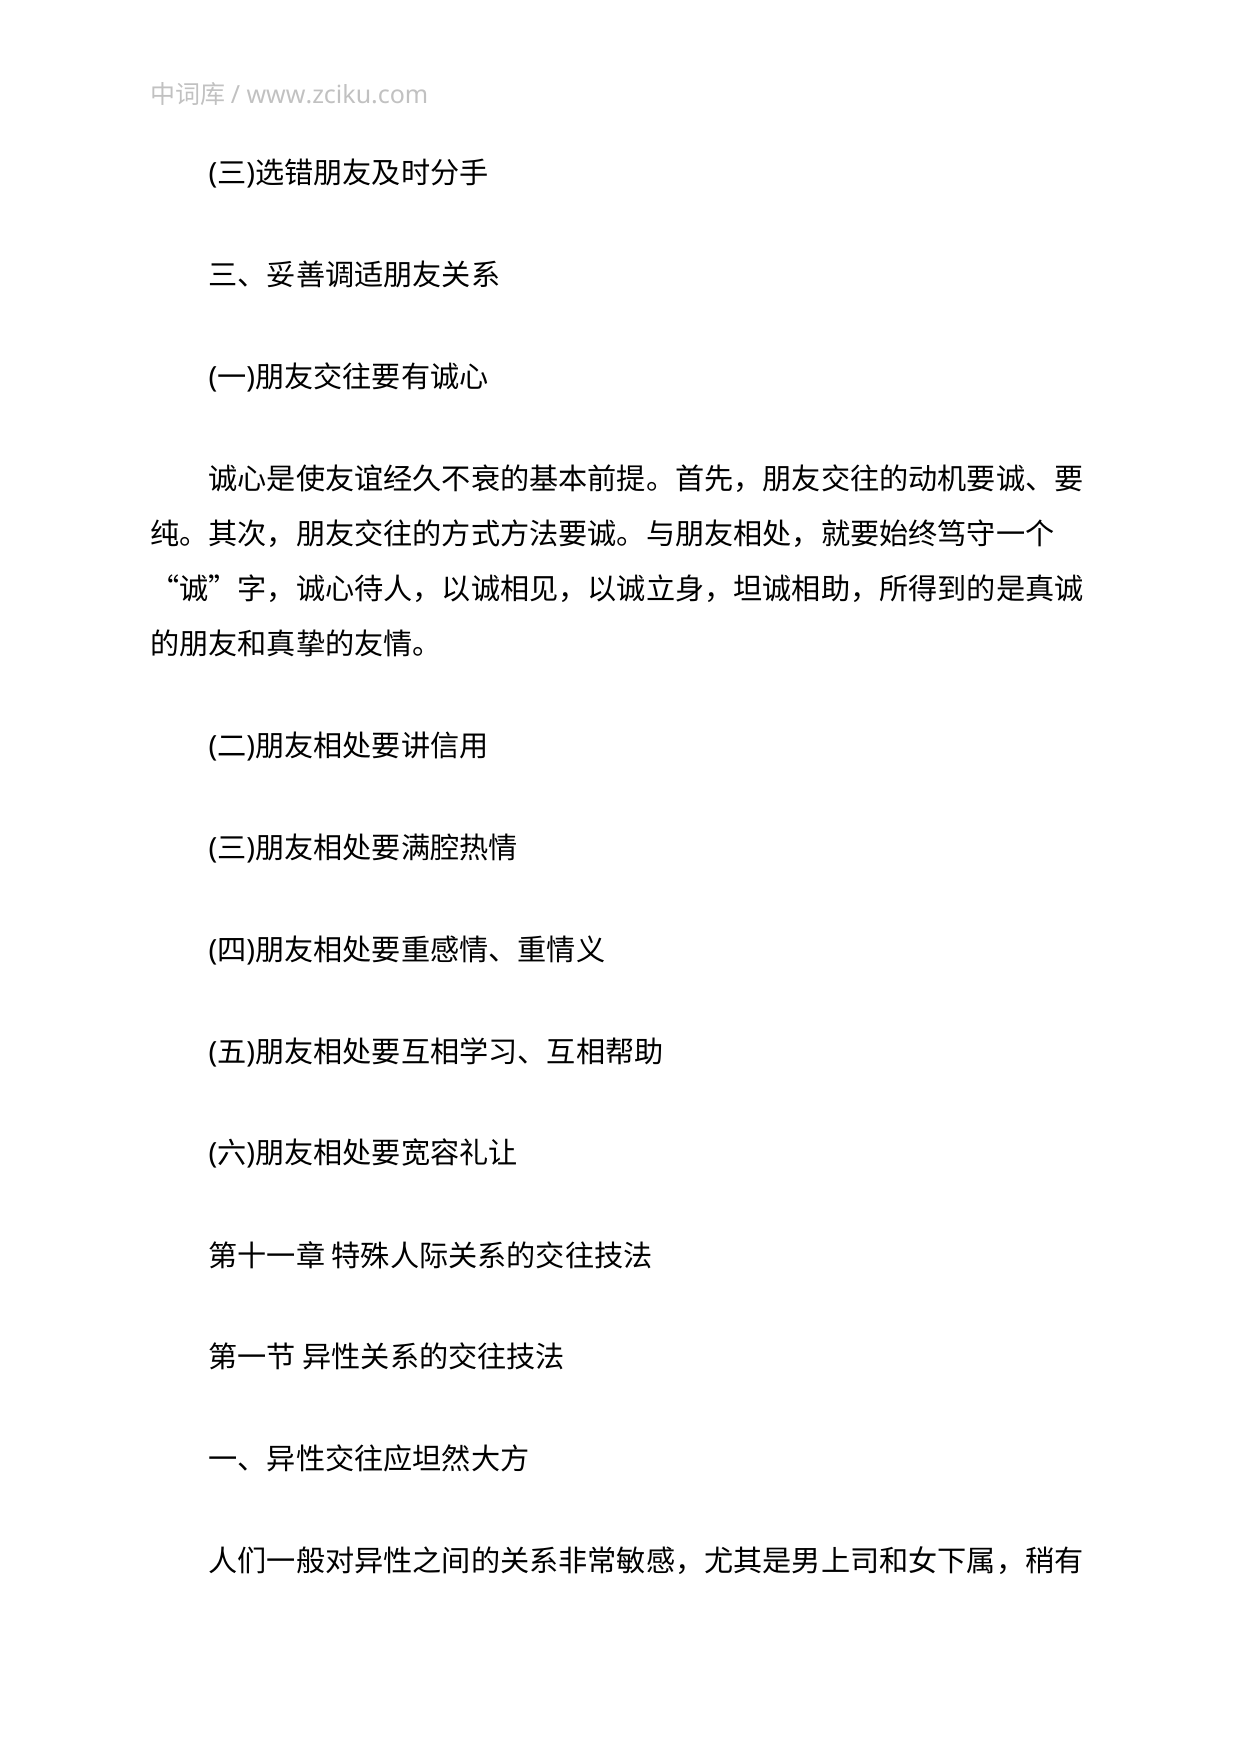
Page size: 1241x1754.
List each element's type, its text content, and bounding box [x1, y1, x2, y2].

text (六)朋友相处要宽容礼让 [150, 1130, 1090, 1172]
text (三)朋友相处要满腔热情 [150, 824, 1090, 867]
text 一、异性交往应坦然大方 [150, 1436, 1090, 1478]
text (四)朋友相处要重感情、重情义 [150, 926, 1090, 968]
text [150, 1537, 1090, 1580]
text 第一节 异性关系的交往技法 [150, 1334, 1090, 1376]
text 诚心是使友谊经久不衰的基本前提。首先，朋友交往的动机要诚、要纯。其次，朋友交往的方式方法要诚。与朋友相处，就要始终笃守一个“诚”字，诚心待人，以诚相见，以诚立身，坦诚相助，所得到的是真诚的朋友和真挚的友情。 [150, 456, 1090, 663]
text 第十一章 特殊人际关系的交往技法 [150, 1232, 1090, 1274]
text (五)朋友相处要互相学习、互相帮助 [150, 1028, 1090, 1071]
text 三、妥善调适朋友关系 [150, 252, 1090, 294]
text (三)选错朋友及时分手 [150, 150, 1090, 192]
text (二)朋友相处要讲信用 [150, 722, 1090, 764]
text (一)朋友交往要有诚心 [150, 354, 1090, 396]
